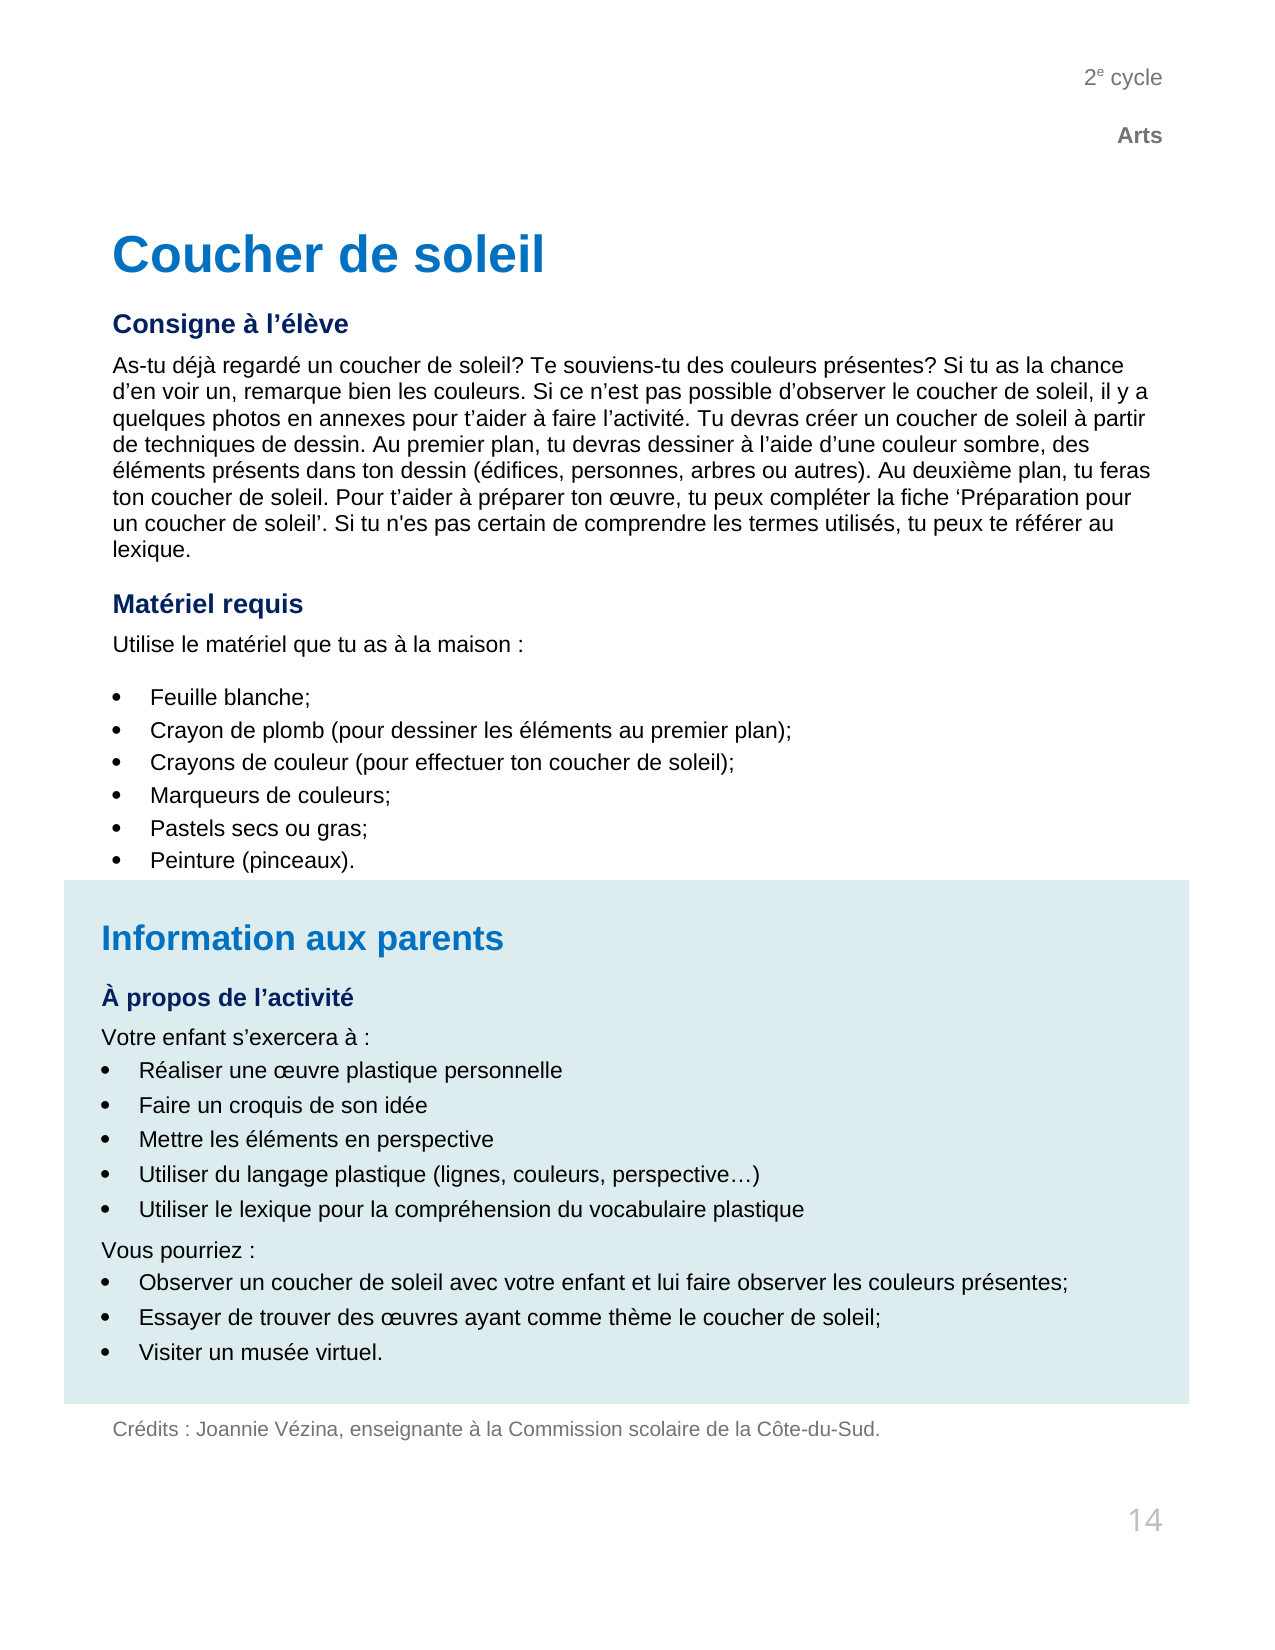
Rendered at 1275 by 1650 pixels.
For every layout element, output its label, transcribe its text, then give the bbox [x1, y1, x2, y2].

text Crayon de plomb (pour dessiner les éléments au premier plan); [112, 717, 1162, 743]
text Pastels secs ou gras; [112, 814, 1162, 841]
text Coucher de soleil [112, 223, 1162, 283]
text Consigne à l’élève [112, 308, 1162, 339]
text Peinture (pinceaux). [112, 847, 1162, 873]
text Utilise le matériel que tu as à la maison : [112, 631, 1162, 658]
table_header Information aux parents À propos de l’activité Votre enfant s’exercera à : Réaliser une œuvre plastique personnelle Faire un croquis de son idée Mettre les éléments en perspective Utiliser du langage plastique (lignes, couleurs, perspective…) Utiliser le lexique pour la compréhension du vocabulaire plastique Vous pourriez : Observer un coucher de soleil avec votre enfant et lui faire observer les couleurs présentes; Essayer de trouver des œuvres ayant comme thème le coucher de soleil; Visiter un musée virtuel. [64, 880, 1189, 1404]
text Marqueurs de couleurs; [112, 782, 1162, 808]
text Matériel requis [112, 588, 1083, 619]
text Arts [112, 122, 1162, 148]
text Feuille blanche; [112, 684, 1162, 711]
text Crédits : Joannie Vézina, enseignante à la Commission scolaire de la Côte-du-Sud. [112, 1417, 1162, 1441]
text As-tu déjà regardé un coucher de soleil? Te souviens-tu des couleurs présentes? Si tu as la chance d’en voir un, remarque bien les couleurs. Si ce n’est pas possible d’observer le coucher de soleil, il y a quelques photos en annexes pour t’aider à faire l’activité. Tu devras créer un coucher de soleil à partir de techniques de dessin. Au premier plan, tu devras dessiner à l’aide d’une couleur sombre, des éléments présents dans ton dessin (édifices, personnes, arbres ou autres). Au deuxième plan, tu feras ton coucher de soleil. Pour t’aider à préparer ton œuvre, tu peux compléter la fiche ‘Préparation pour un coucher de soleil’. Si tu n'es pas certain de comprendre les termes utilisés, tu peux te référer au lexique. [112, 352, 1162, 563]
text Crayons de couleur (pour effectuer ton coucher de soleil); [112, 749, 1162, 776]
